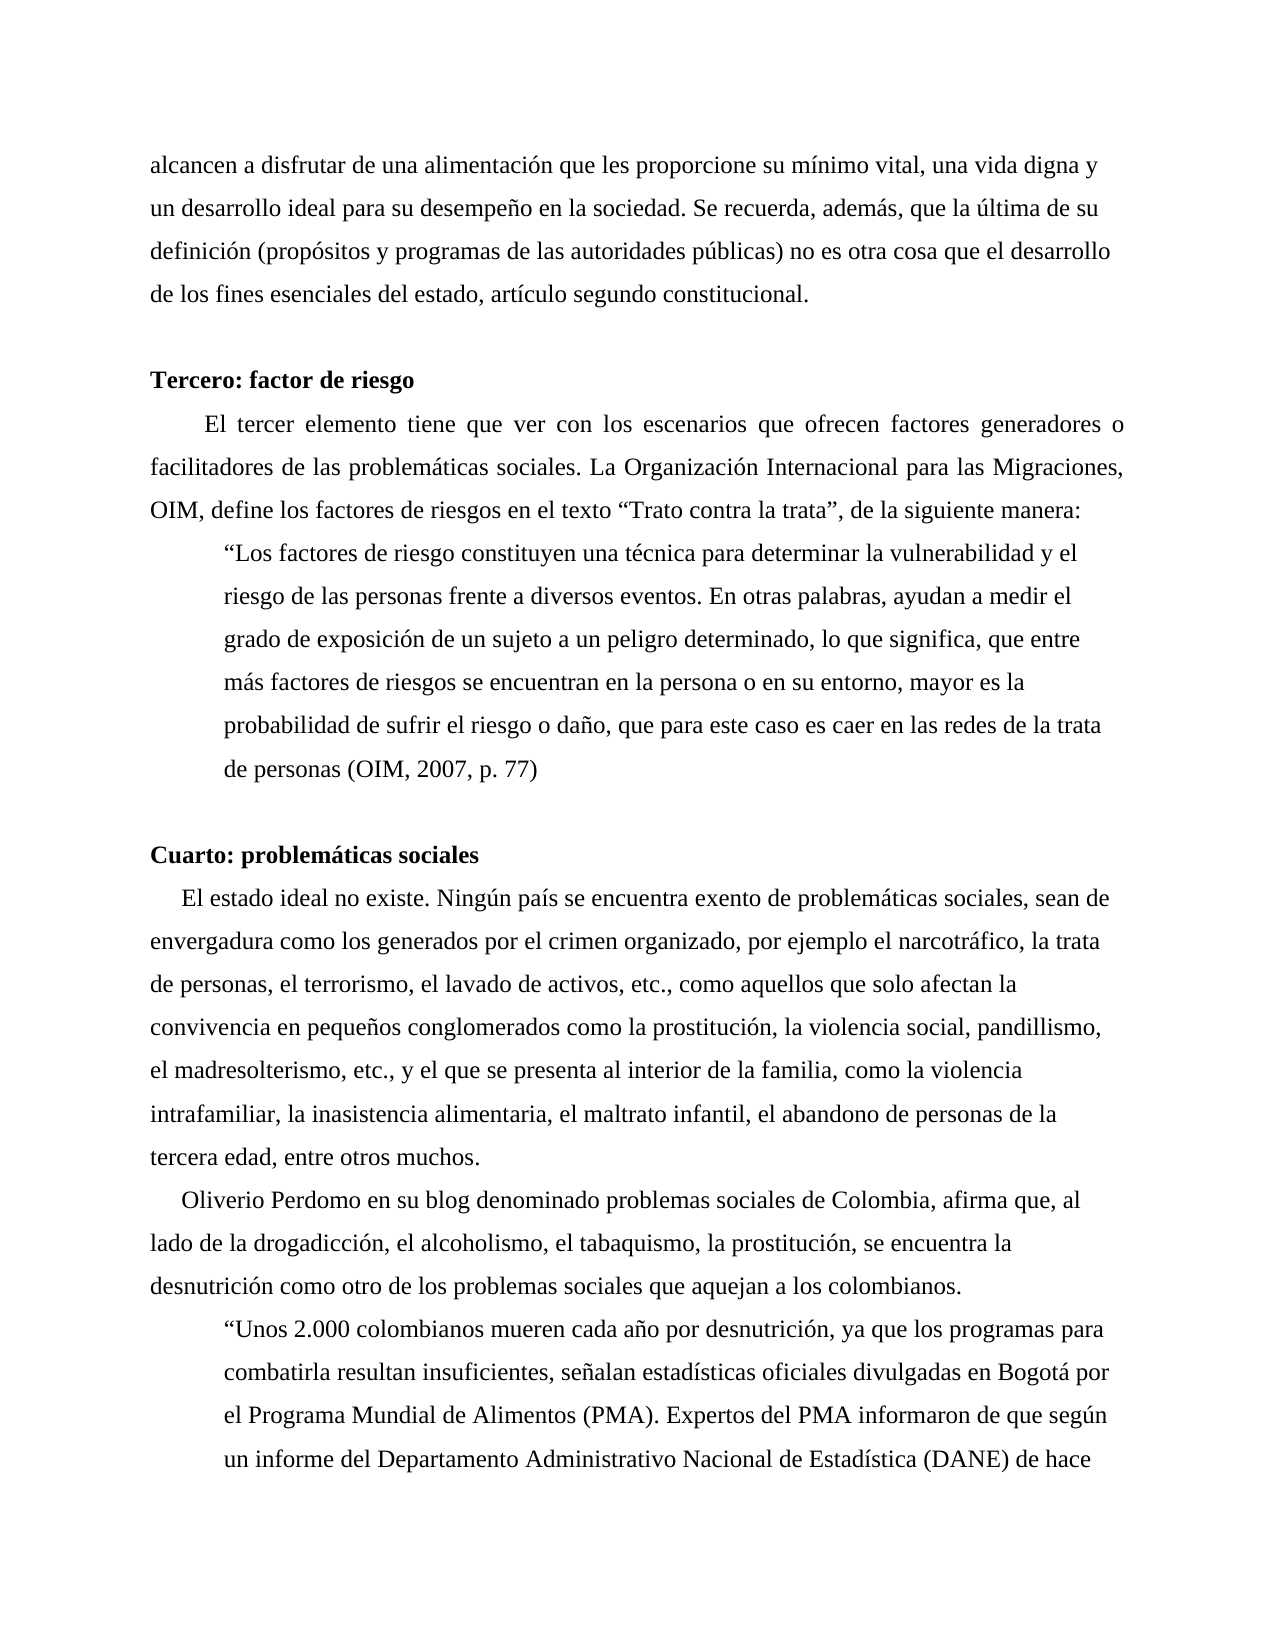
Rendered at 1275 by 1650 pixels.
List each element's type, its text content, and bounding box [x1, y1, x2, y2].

text El tercer elemento tiene que ver con los escenarios que ofrecen factores generadores o facilitadores de las problemáticas sociales. La Organización Internacional para las Migraciones, OIM, define los factores de riesgos en el texto “Trato contra la trata”, de la siguiente manera: [150, 409, 1125, 524]
text Tercero: factor de riesgo [150, 366, 1125, 394]
text Oliverio Perdomo en su blog denominado problemas sociales de Colombia, afirma que, al lado de la drogadicción, el alcoholismo, el tabaquismo, la prostitución, se encuentra la desnutrición como otro de los problemas sociales que aquejan a los colombianos. [150, 1185, 1125, 1300]
text “Los factores de riesgo constituyen una técnica para determinar la vulnerabilidad y el riesgo de las personas frente a diversos eventos. En otras palabras, ayudan a medir el grado de exposición de un sujeto a un peligro determinado, lo que significa, que entre más factores de riesgos se encuentran en la persona o en su entorno, mayor es la probabilidad de sufrir el riesgo o daño, que para este caso es caer en las redes de la trata de personas (OIM, 2007, p. 77) [224, 538, 1125, 782]
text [224, 1314, 1125, 1472]
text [150, 150, 1125, 308]
text Cuarto: problemáticas sociales [150, 840, 1125, 869]
text El estado ideal no existe. Ningún país se encuentra exento de problemáticas sociales, sean de envergadura como los generados por el crimen organizado, por ejemplo el narcotráfico, la trata de personas, el terrorismo, el lavado de activos, etc., como aquellos que solo afectan la convivencia en pequeños conglomerados como la prostitución, la violencia social, pandillismo, el madresolterismo, etc., y el que se presenta al interior de la familia, como la violencia intrafamiliar, la inasistencia alimentaria, el maltrato infantil, el abandono de personas de la tercera edad, entre otros muchos. [150, 883, 1125, 1171]
